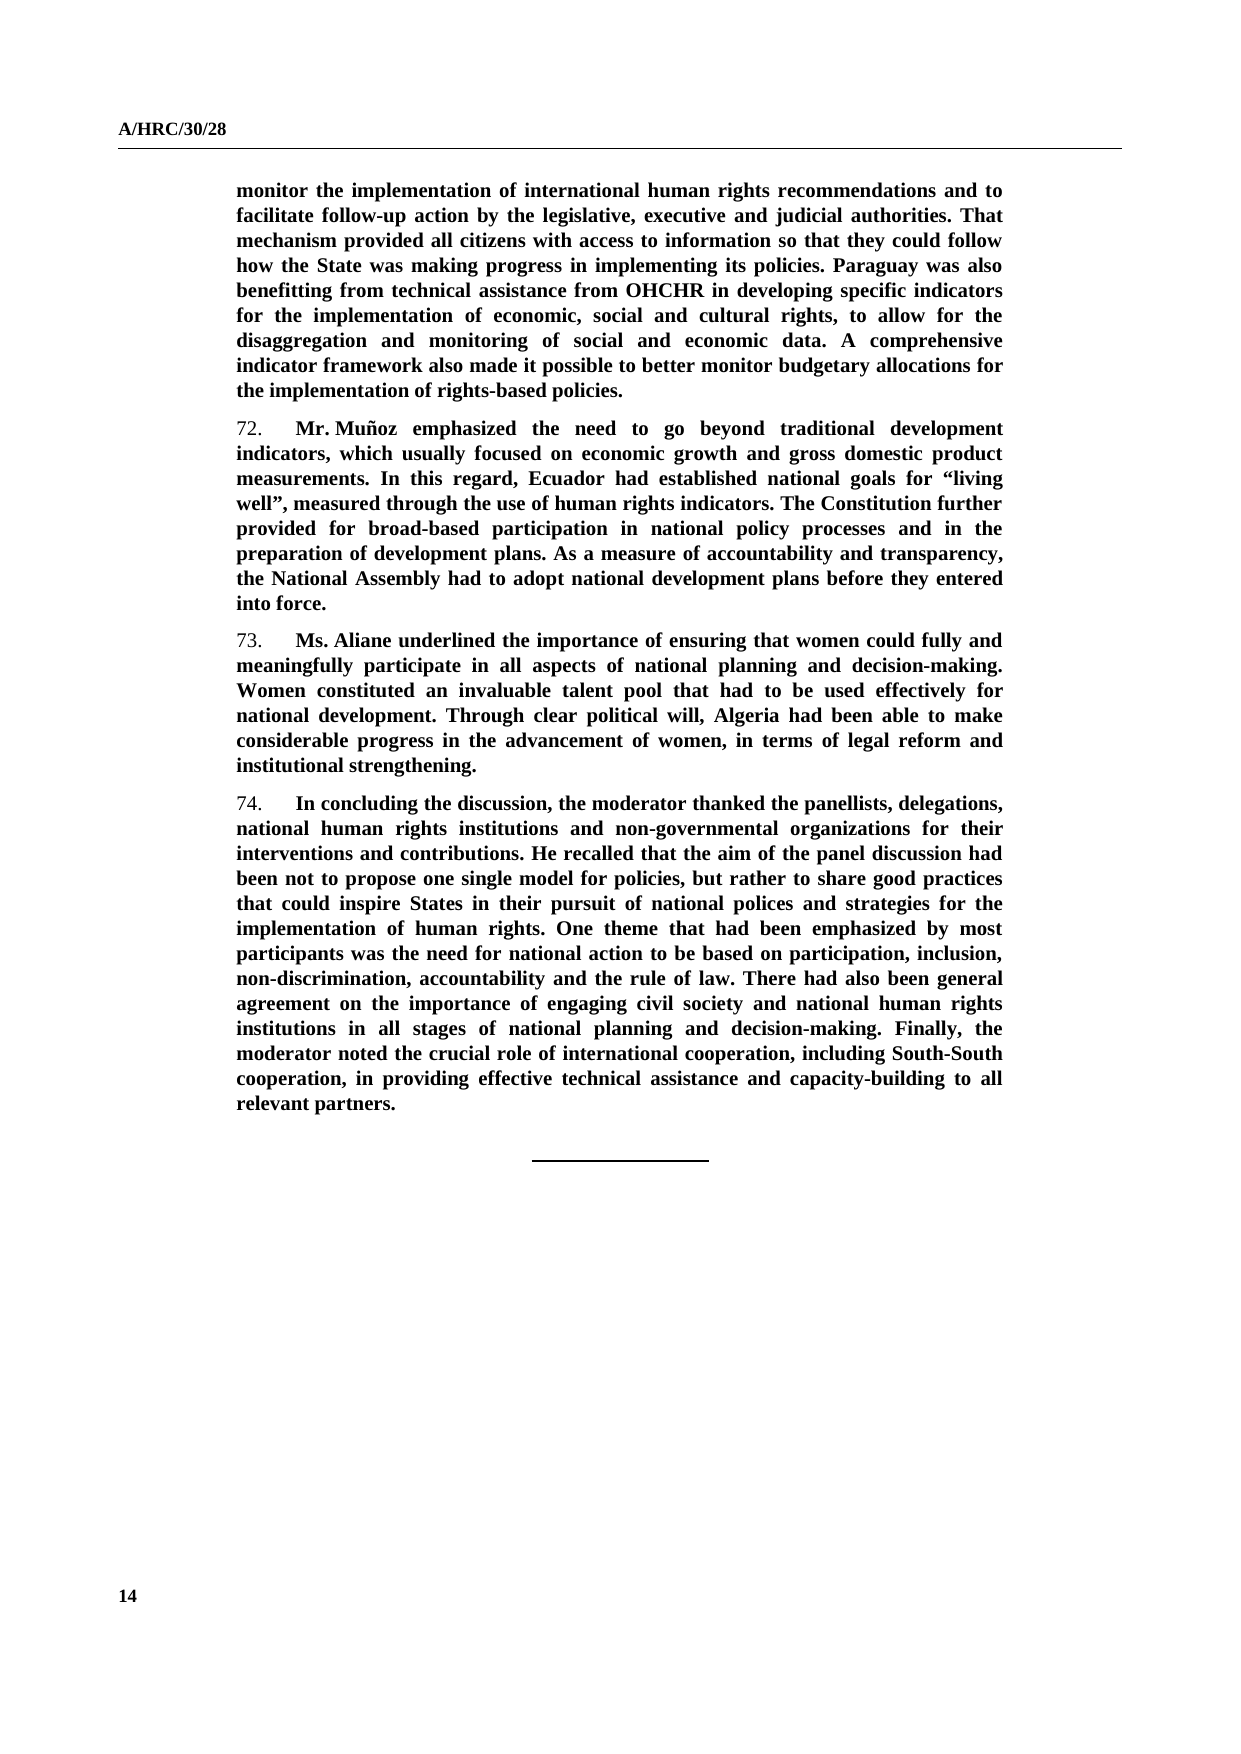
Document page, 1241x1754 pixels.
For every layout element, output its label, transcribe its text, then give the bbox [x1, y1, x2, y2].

list In concluding the discussion, the moderator thanked the panellists, delegations, national human rights institutions and non-governmental organizations for their interventions and contributions. He recalled that the aim of the panel discussion had been not to propose one single model for policies, but rather to share good practices that could inspire States in their pursuit of national polices and strategies for the implementation of human rights. One theme that had been emphasized by most participants was the need for national action to be based on participation, inclusion, non-discrimination, accountability and the rule of law. There had also been general agreement on the importance of engaging civil society and national human rights institutions in all stages of national planning and decision-making. Finally, the moderator noted the crucial role of international cooperation, including South-South cooperation, in providing effective technical assistance and capacity-building to all relevant partners. [236, 790, 1004, 1115]
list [236, 177, 1004, 402]
list Ms. Aliane underlined the importance of ensuring that women could fully and meaningfully participate in all aspects of national planning and decision-making. Women constituted an invaluable talent pool that had to be used effectively for national development. Through clear political will, Algeria had been able to make considerable progress in the advancement of women, in terms of legal reform and institutional strengthening. [236, 627, 1004, 777]
list Mr. Muñoz emphasized the need to go beyond traditional development indicators, which usually focused on economic growth and gross domestic product measurements. In this regard, Ecuador had established national goals for “living well”, measured through the use of human rights indicators. The Constitution further provided for broad-based participation in national policy processes and in the preparation of development plans. As a measure of accountability and transparency, the National Assembly had to adopt national development plans before they entered into force. [236, 415, 1004, 615]
